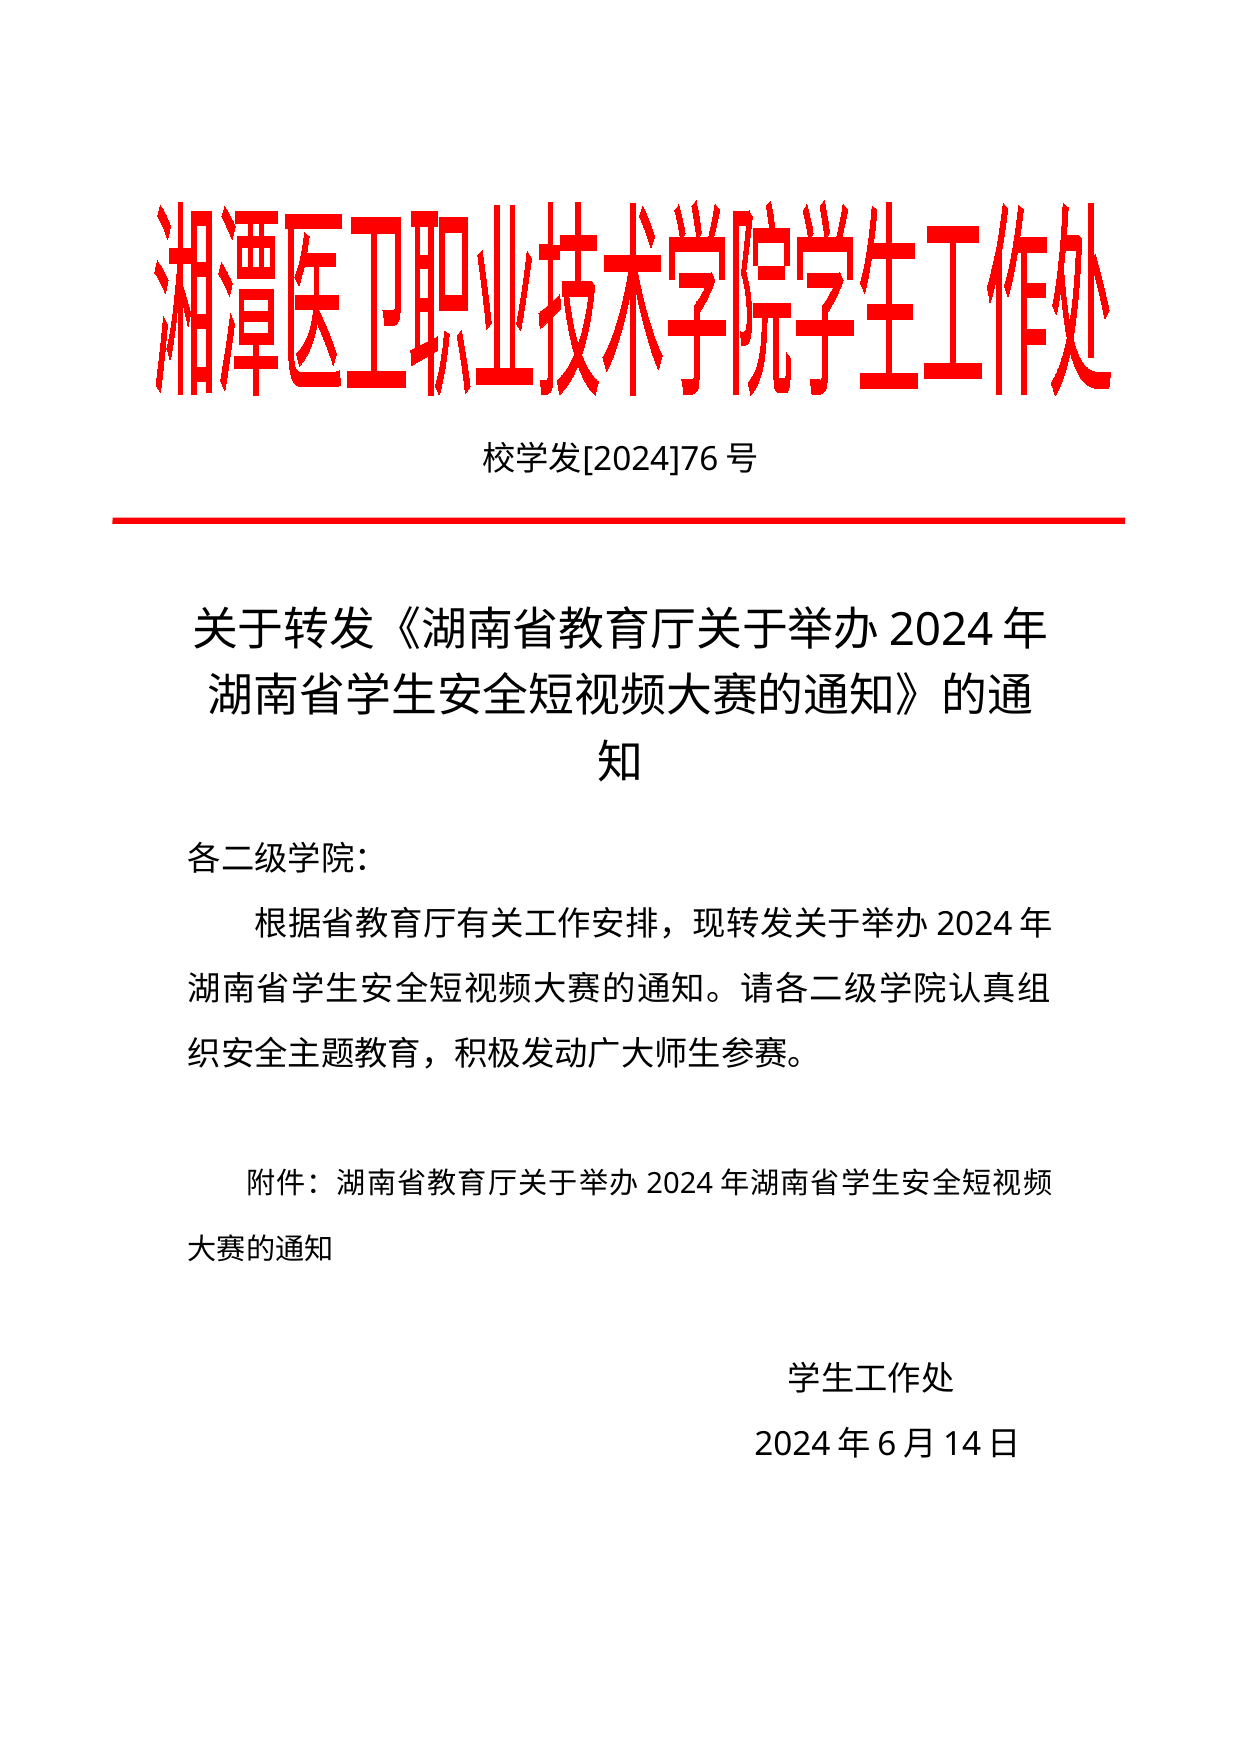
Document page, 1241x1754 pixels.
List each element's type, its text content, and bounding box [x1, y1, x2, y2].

text 附件：湖南省教育厅关于举办2024年湖南省学生安全短视频大赛的通知 [187, 1149, 1053, 1279]
text 各二级学院： [187, 824, 1053, 889]
text 校学发[2024]76号 [187, 430, 1053, 480]
text 2024年6月14日 [187, 1409, 1053, 1474]
text 根据省教育厅有关工作安排，现转发关于举办2024年湖南省学生安全短视频大赛的通知。请各二级学院认真组织安全主题教育，积极发动广大师生参赛。 [187, 889, 1053, 1084]
text 学生工作处 [187, 1344, 1053, 1409]
text 关于转发《湖南省教育厅关于举办2024年湖南省学生安全短视频大赛的通知》的通知 [187, 592, 1053, 791]
